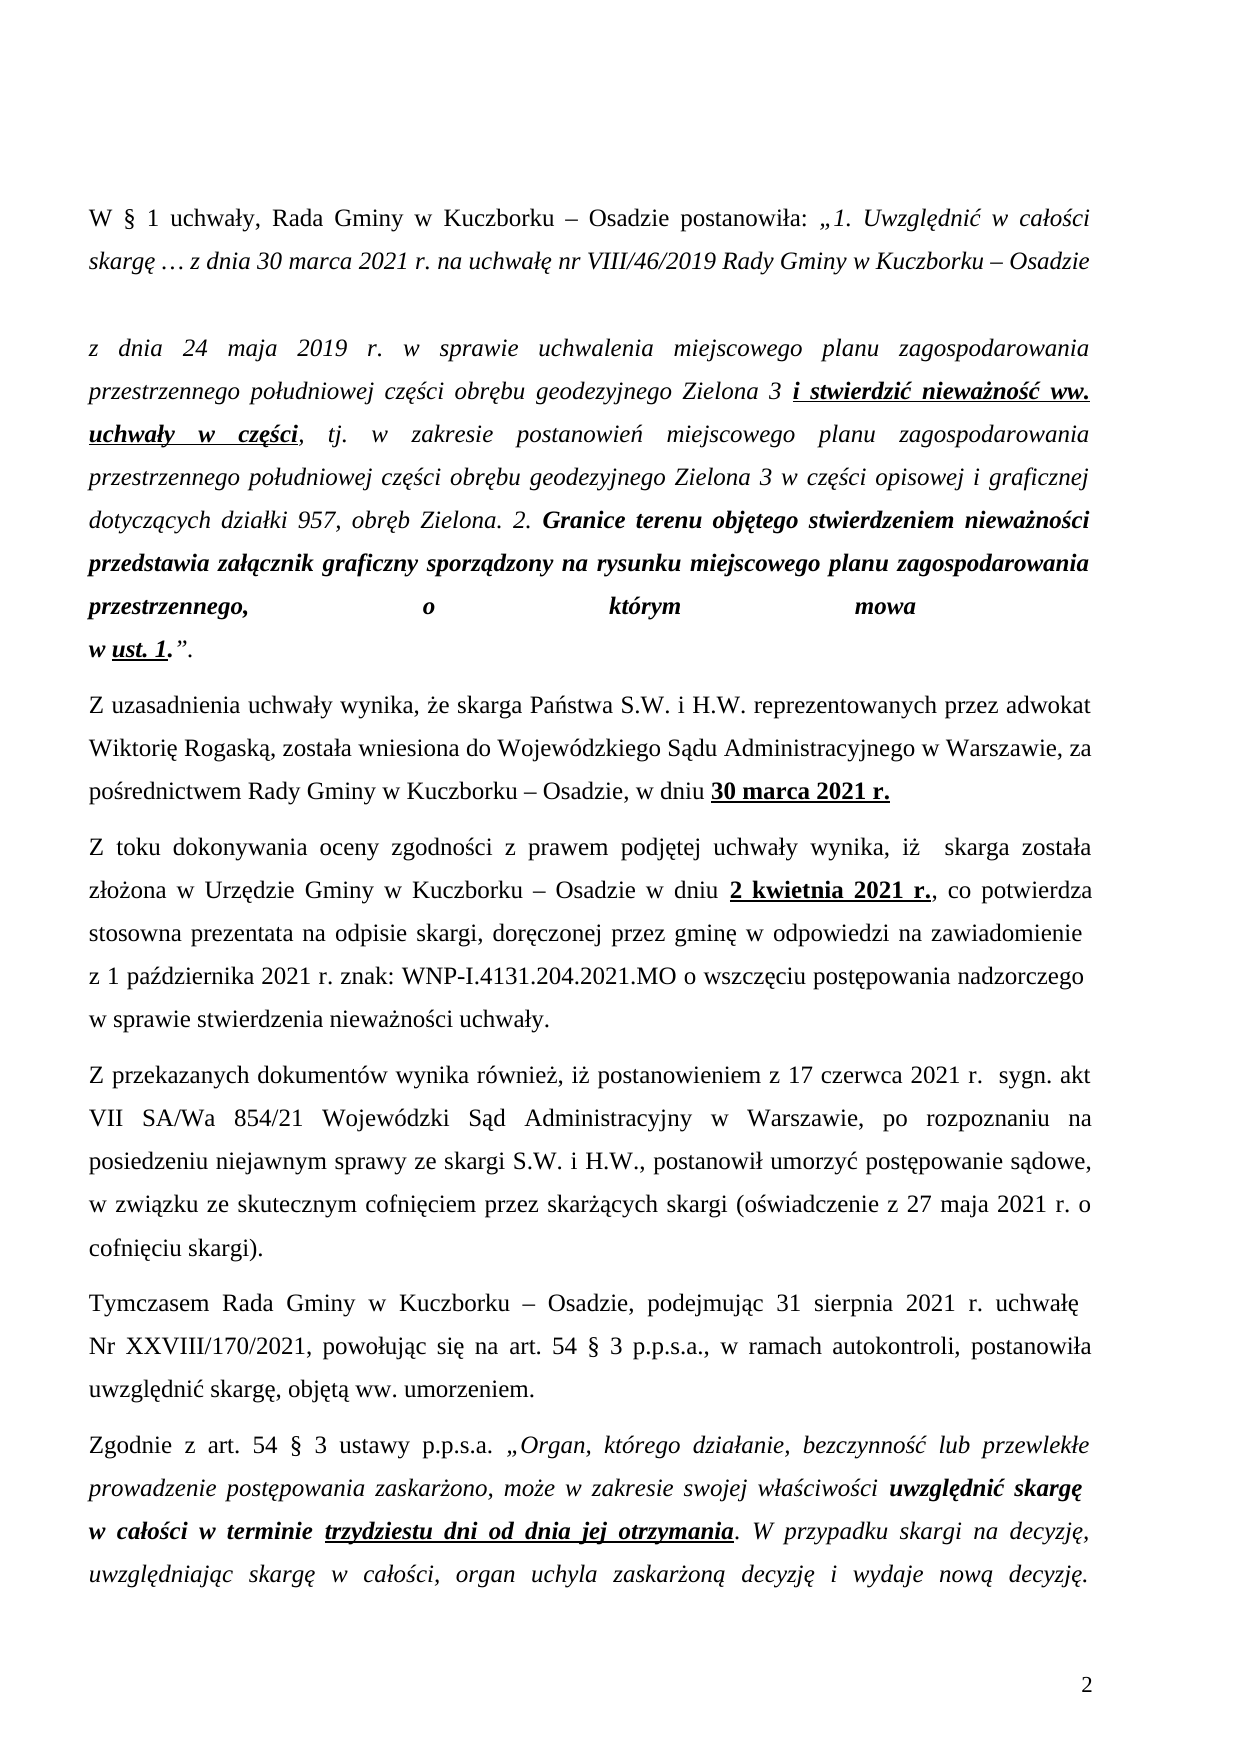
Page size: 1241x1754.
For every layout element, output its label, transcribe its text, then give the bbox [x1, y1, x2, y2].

text Z przekazanych dokumentów wynika również, iż postanowieniem z 17 czerwca 2021 r. sygn. akt VII SA/Wa 854/21 Wojewódzki Sąd Administracyjny w Warszawie, po rozpoznaniu na posiedzeniu niejawnym sprawy ze skargi S.W. i H.W., postanowił umorzyć postępowanie sądowe, w związku ze skutecznym cofnięciem przez skarżących skargi (oświadczenie z 27 maja 2021 r. o cofnięciu skargi). [89, 1060, 1092, 1261]
text W § 1 uchwały, Rada Gminy w Kuczborku – Osadzie postanowiła: „1. Uwzględnić w całości skargę … z dnia 30 marca 2021 r. na uchwałę nr VIII/46/2019 Rady Gminy w Kuczborku – Osadzie z dnia 24 maja 2019 r. w sprawie uchwalenia miejscowego planu zagospodarowania przestrzennego południowej części obrębu geodezyjnego Zielona 3 i stwierdzić nieważność ww. uchwały w części, tj. w zakresie postanowień miejscowego planu zagospodarowania przestrzennego południowej części obrębu geodezyjnego Zielona 3 w części opisowej i graficznej dotyczących działki 957, obręb Zielona. 2. Granice terenu objętego stwierdzeniem nieważności przedstawia załącznik graficzny sporządzony na rysunku miejscowego planu zagospodarowania przestrzennego, o którym mowa w ust. 1.”. [89, 203, 1092, 663]
text Z uzasadnienia uchwały wynika, że skarga Państwa S.W. i H.W. reprezentowanych przez adwokat Wiktorię Rogaską, została wniesiona do Wojewódzkiego Sądu Administracyjnego w Warszawie, za pośrednictwem Rady Gminy w Kuczborku – Osadzie, w dniu 30 marca 2021 r. [89, 690, 1092, 805]
text Tymczasem Rada Gminy w Kuczborku – Osadzie, podejmując 31 sierpnia 2021 r. uchwałę Nr XXVIII/170/2021, powołując się na art. 54 § 3 p.p.s.a., w ramach autokontroli, postanowiła uwzględnić skargę, objętą ww. umorzeniem. [89, 1288, 1092, 1403]
text Z toku dokonywania oceny zgodności z prawem podjętej uchwały wynika, iż skarga została złożona w Urzędzie Gminy w Kuczborku – Osadzie w dniu 2 kwietnia 2021 r., co potwierdza stosowna prezentata na odpisie skargi, doręczonej przez gminę w odpowiedzi na zawiadomienie z 1 października 2021 r. znak: WNP-I.4131.204.2021.MO o wszczęciu postępowania nadzorczego w sprawie stwierdzenia nieważności uchwały. [89, 832, 1092, 1033]
